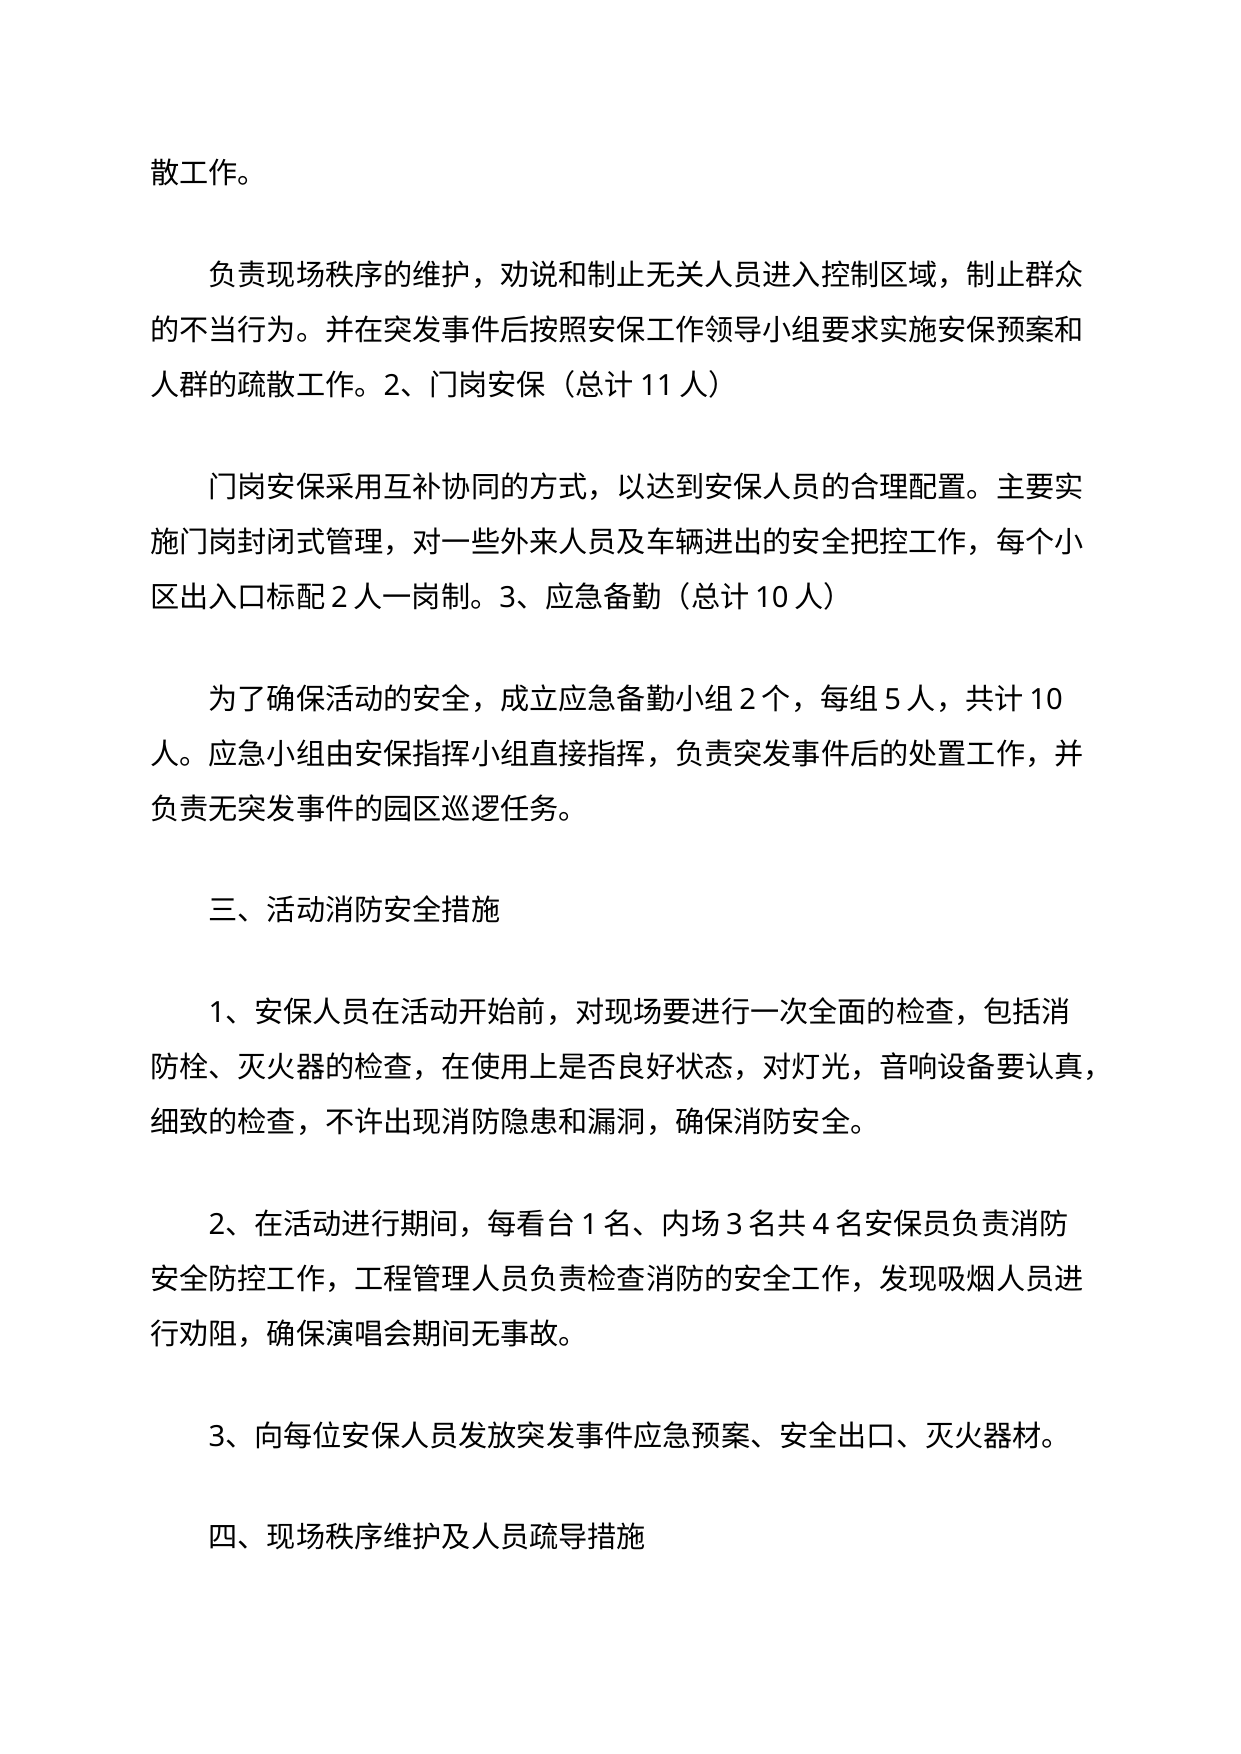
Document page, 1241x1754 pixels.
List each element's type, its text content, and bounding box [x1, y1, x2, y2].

text 四、现场秩序维护及人员疏导措施 [150, 1514, 1090, 1556]
text 1、安保人员在活动开始前，对现场要进行一次全面的检查，包括消防栓、灭火器的检查，在使用上是否良好状态，对灯光，音响设备要认真，细致的检查，不许出现消防隐患和漏洞，确保消防安全。 [150, 989, 1090, 1141]
text 负责现场秩序的维护，劝说和制止无关人员进入控制区域，制止群众的不当行为。并在突发事件后按照安保工作领导小组要求实施安保预案和人群的疏散工作。2、门岗安保（总计 11人） [150, 252, 1090, 404]
text 为了确保活动的安全，成立应急备勤小组2个，每组5人，共计10 人。应急小组由安保指挥小组直接指挥，负责突发事件后的处置工作，并负责无突发事件的园区巡逻任务。 [150, 675, 1090, 827]
text 门岗安保采用互补协同的方式，以达到安保人员的合理配置。主要实施门岗封闭式管理，对一些外来人员及车辆进出的安全把控工作，每个小区出入口标配2人一岗制。3、应急备勤（总计10人） [150, 463, 1090, 616]
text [150, 150, 1090, 192]
text 3、向每位安保人员发放突发事件应急预案、安全出口、灭火器材。 [150, 1412, 1090, 1454]
text 2、在活动进行期间，每看台1名、内场3名共4名安保员负责消防安全防控工作，工程管理人员负责检查消防的安全工作，发现吸烟人员进行劝阻，确保演唱会期间无事故。 [150, 1200, 1090, 1353]
text 三、活动消防安全措施 [150, 887, 1090, 929]
